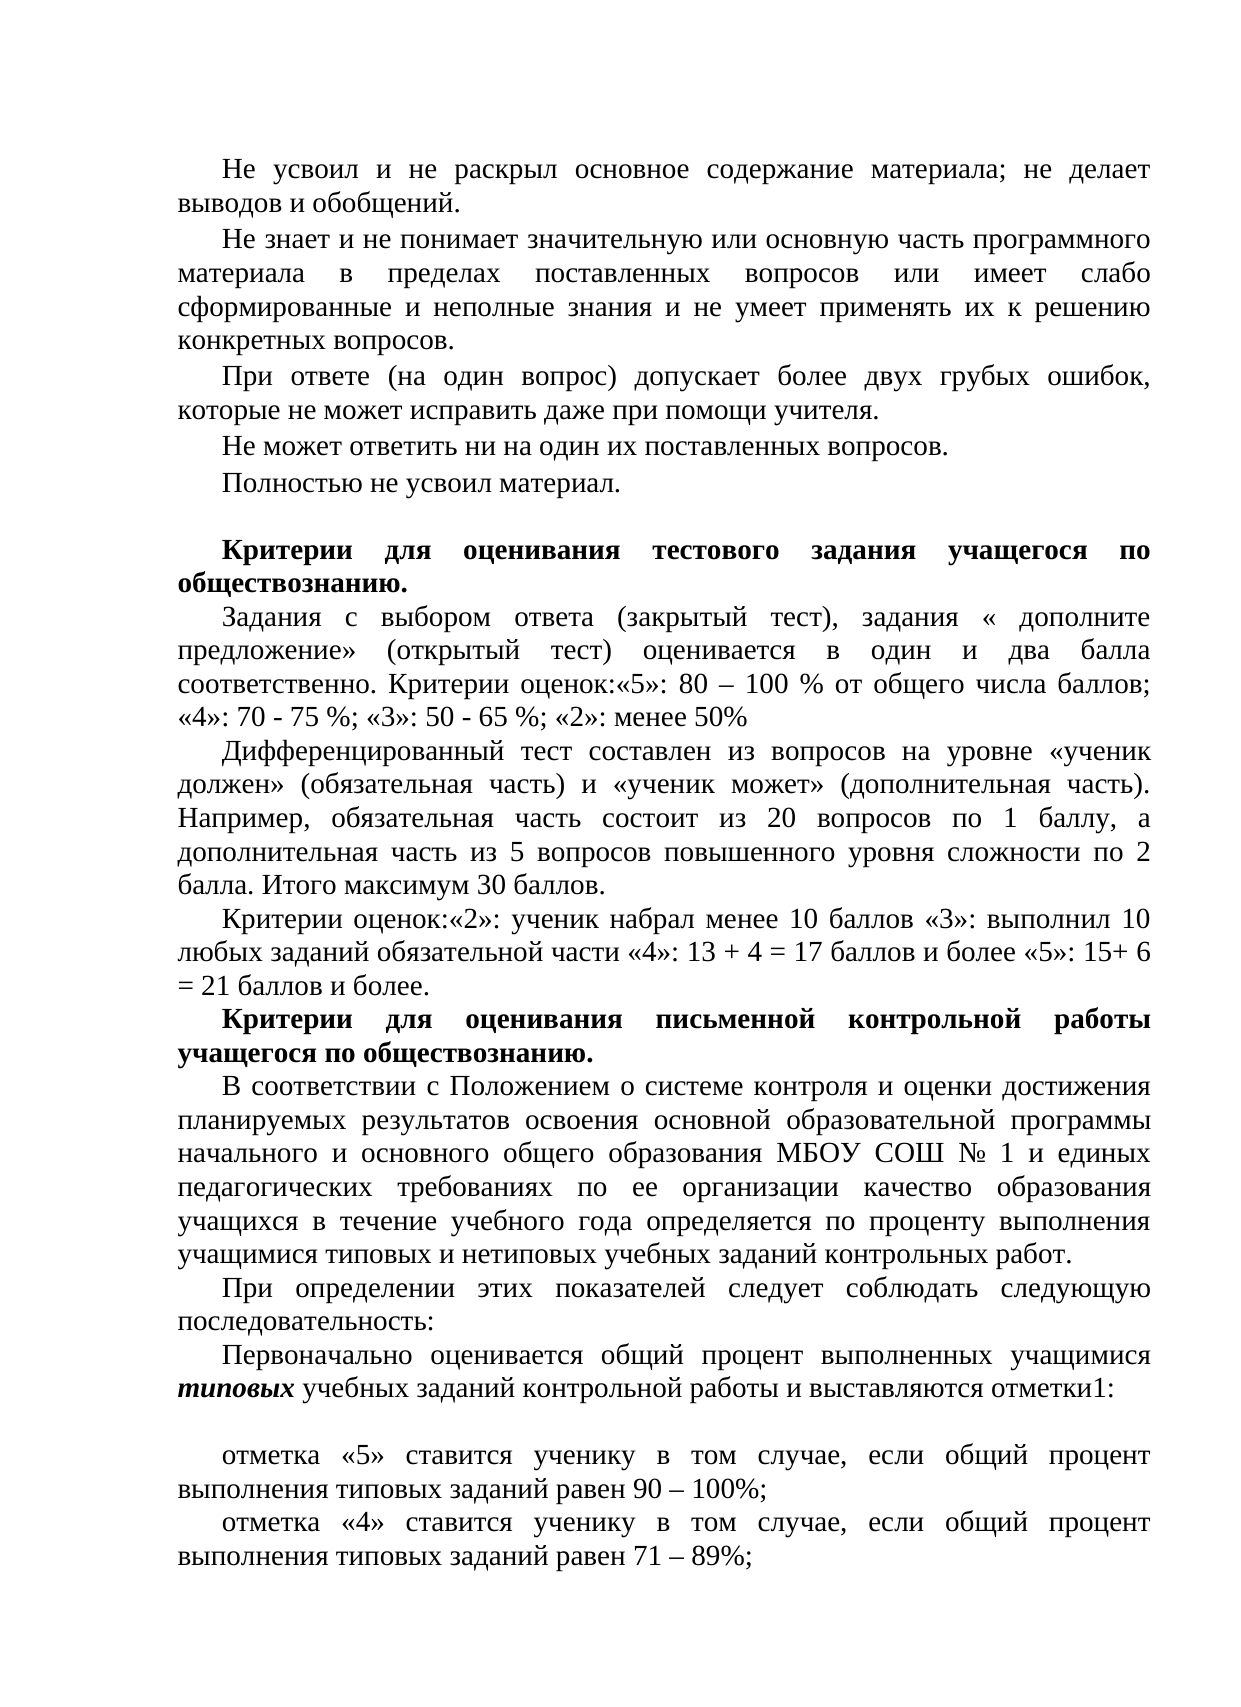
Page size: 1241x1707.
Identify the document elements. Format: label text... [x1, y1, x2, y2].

text Первоначально оценивается общий процент выполненных учащимися типовых учебных заданий контрольной работы и выставляются отметки1: [177, 1337, 1152, 1404]
text Полностью не усвоил материал. [177, 465, 1152, 498]
text При ответе (на один вопрос) допускает более двух грубых ошибок, которые не может исправить даже при помощи учителя. [177, 358, 1152, 426]
text Критерии для оценивания тестового задания учащегося по обществознанию. [177, 532, 1152, 599]
text Не усвоил и не раскрыл основное содержание материала; не делает выводов и обобщений. [177, 152, 1152, 219]
text Не знает и не понимает значительную или основную часть программного материала в пределах поставленных вопросов или имеет слабо сформированные и неполные знания и не умеет применять их к решению конкретных вопросов. [177, 222, 1152, 356]
text В соответствии с Положением о системе контроля и оценки достижения планируемых результатов освоения основной образовательной программы начального и основного общего образования МБОУ СОШ № 1 и единых педагогических требованиях по ее организации качество образования учащихся в течение учебного года определяется по проценту выполнения учащимися типовых и нетиповых учебных заданий контрольных работ. [177, 1068, 1152, 1270]
text Критерии оценок:«2»: ученик набрал менее 10 баллов «3»: выполнил 10 любых заданий обязательной части «4»: 13 + 4 = 17 баллов и более «5»: 15+ 6 = 21 баллов и более. [177, 901, 1152, 1001]
text Дифференцированный тест составлен из вопросов на уровне «ученик должен» (обязательная часть) и «ученик может» (дополнительная часть). Например, обязательная часть состоит из 20 вопросов по 1 баллу, а дополнительная часть из 5 вопросов повышенного уровня сложности по 2 балла. Итого максимум 30 баллов. [177, 733, 1152, 901]
text При определении этих показателей следует соблюдать следующую последовательность: [177, 1270, 1152, 1337]
text отметка «4» ставится ученику в том случае, если общий процент выполнения типовых заданий равен 71 – 89%; [177, 1504, 1152, 1572]
text Не может ответить ни на один их поставленных вопросов. [177, 428, 1152, 462]
text Критерии для оценивания письменной контрольной работы учащегося по обществознанию. [177, 1001, 1152, 1068]
text Задания с выбором ответа (закрытый тест), задания « дополните предложение» (открытый тест) оценивается в один и два балла соответственно. Критерии оценок:«5»: 80 – 100 % от общего числа баллов; «4»: 70 - 75 %; «3»: 50 - 65 %; «2»: менее 50% [177, 599, 1152, 733]
text отметка «5» ставится ученику в том случае, если общий процент выполнения типовых заданий равен 90 – 100%; [177, 1437, 1152, 1504]
